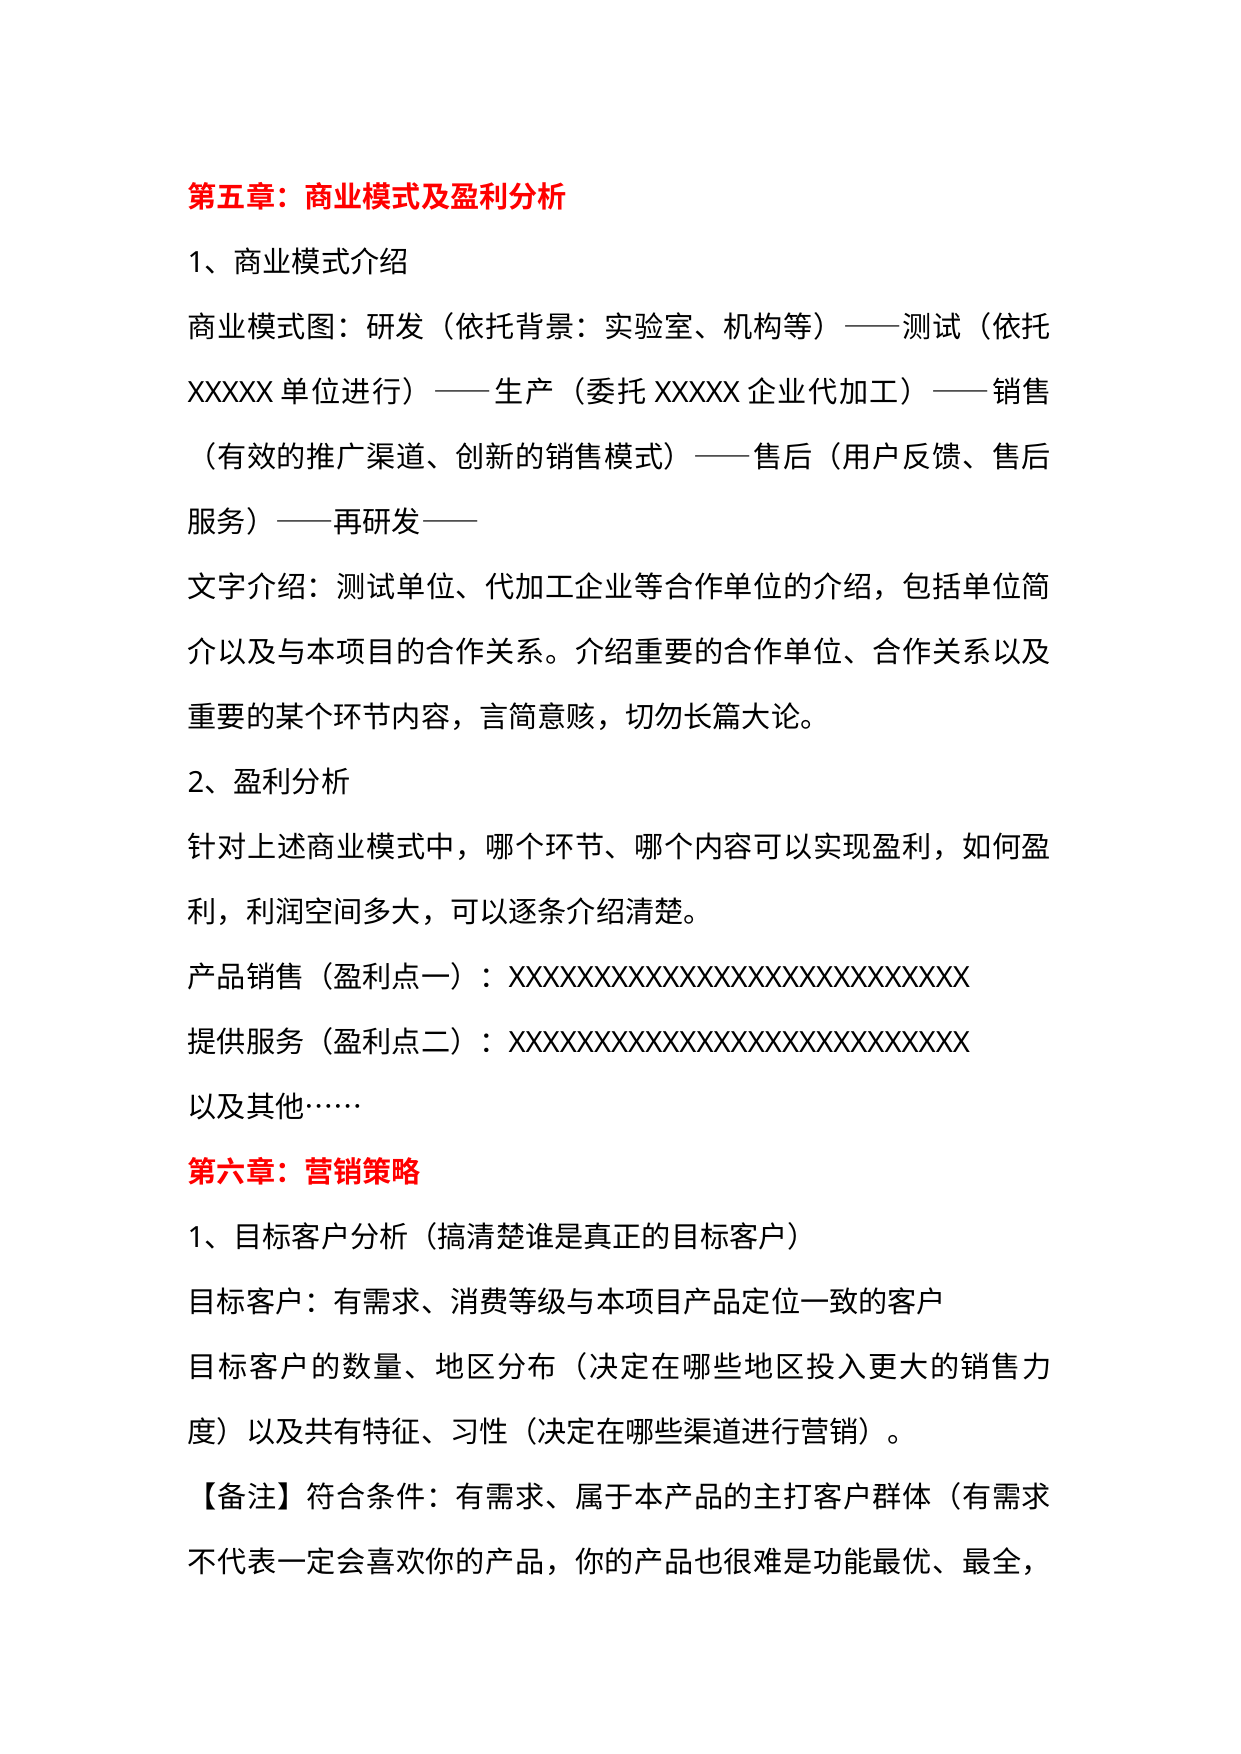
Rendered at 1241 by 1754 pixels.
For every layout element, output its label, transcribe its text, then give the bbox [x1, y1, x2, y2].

text 第六章：营销策略 [187, 1137, 1053, 1202]
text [187, 1462, 1053, 1592]
text 以及其他…… [187, 1072, 1053, 1137]
text 提供服务（盈利点二）：XXXXXXXXXXXXXXXXXXXXXXXXXXX [187, 1007, 1053, 1072]
text 商业模式图：研发（依托背景：实验室、机构等）——测试（依托XXXXX单位进行）——生产（委托XXXXX企业代加工）——销售（有效的推广渠道、创新的销售模式）——售后（用户反馈、售后服务）——再研发—— [187, 292, 1053, 552]
text 第五章：商业模式及盈利分析 [187, 162, 1053, 227]
text 1、商业模式介绍 [187, 227, 1053, 292]
text 产品销售（盈利点一）：XXXXXXXXXXXXXXXXXXXXXXXXXXX [187, 942, 1053, 1007]
text 目标客户的数量、地区分布（决定在哪些地区投入更大的销售力度）以及共有特征、习性（决定在哪些渠道进行营销）。 [187, 1332, 1053, 1462]
text 文字介绍：测试单位、代加工企业等合作单位的介绍，包括单位简介以及与本项目的合作关系。介绍重要的合作单位、合作关系以及重要的某个环节内容，言简意赅，切勿长篇大论。 [187, 552, 1053, 747]
text 2、盈利分析 [187, 747, 1053, 812]
text 1、目标客户分析（搞清楚谁是真正的目标客户） [187, 1202, 1053, 1267]
text 针对上述商业模式中，哪个环节、哪个内容可以实现盈利，如何盈利，利润空间多大，可以逐条介绍清楚。 [187, 812, 1053, 942]
text 目标客户：有需求、消费等级与本项目产品定位一致的客户 [187, 1267, 1053, 1332]
